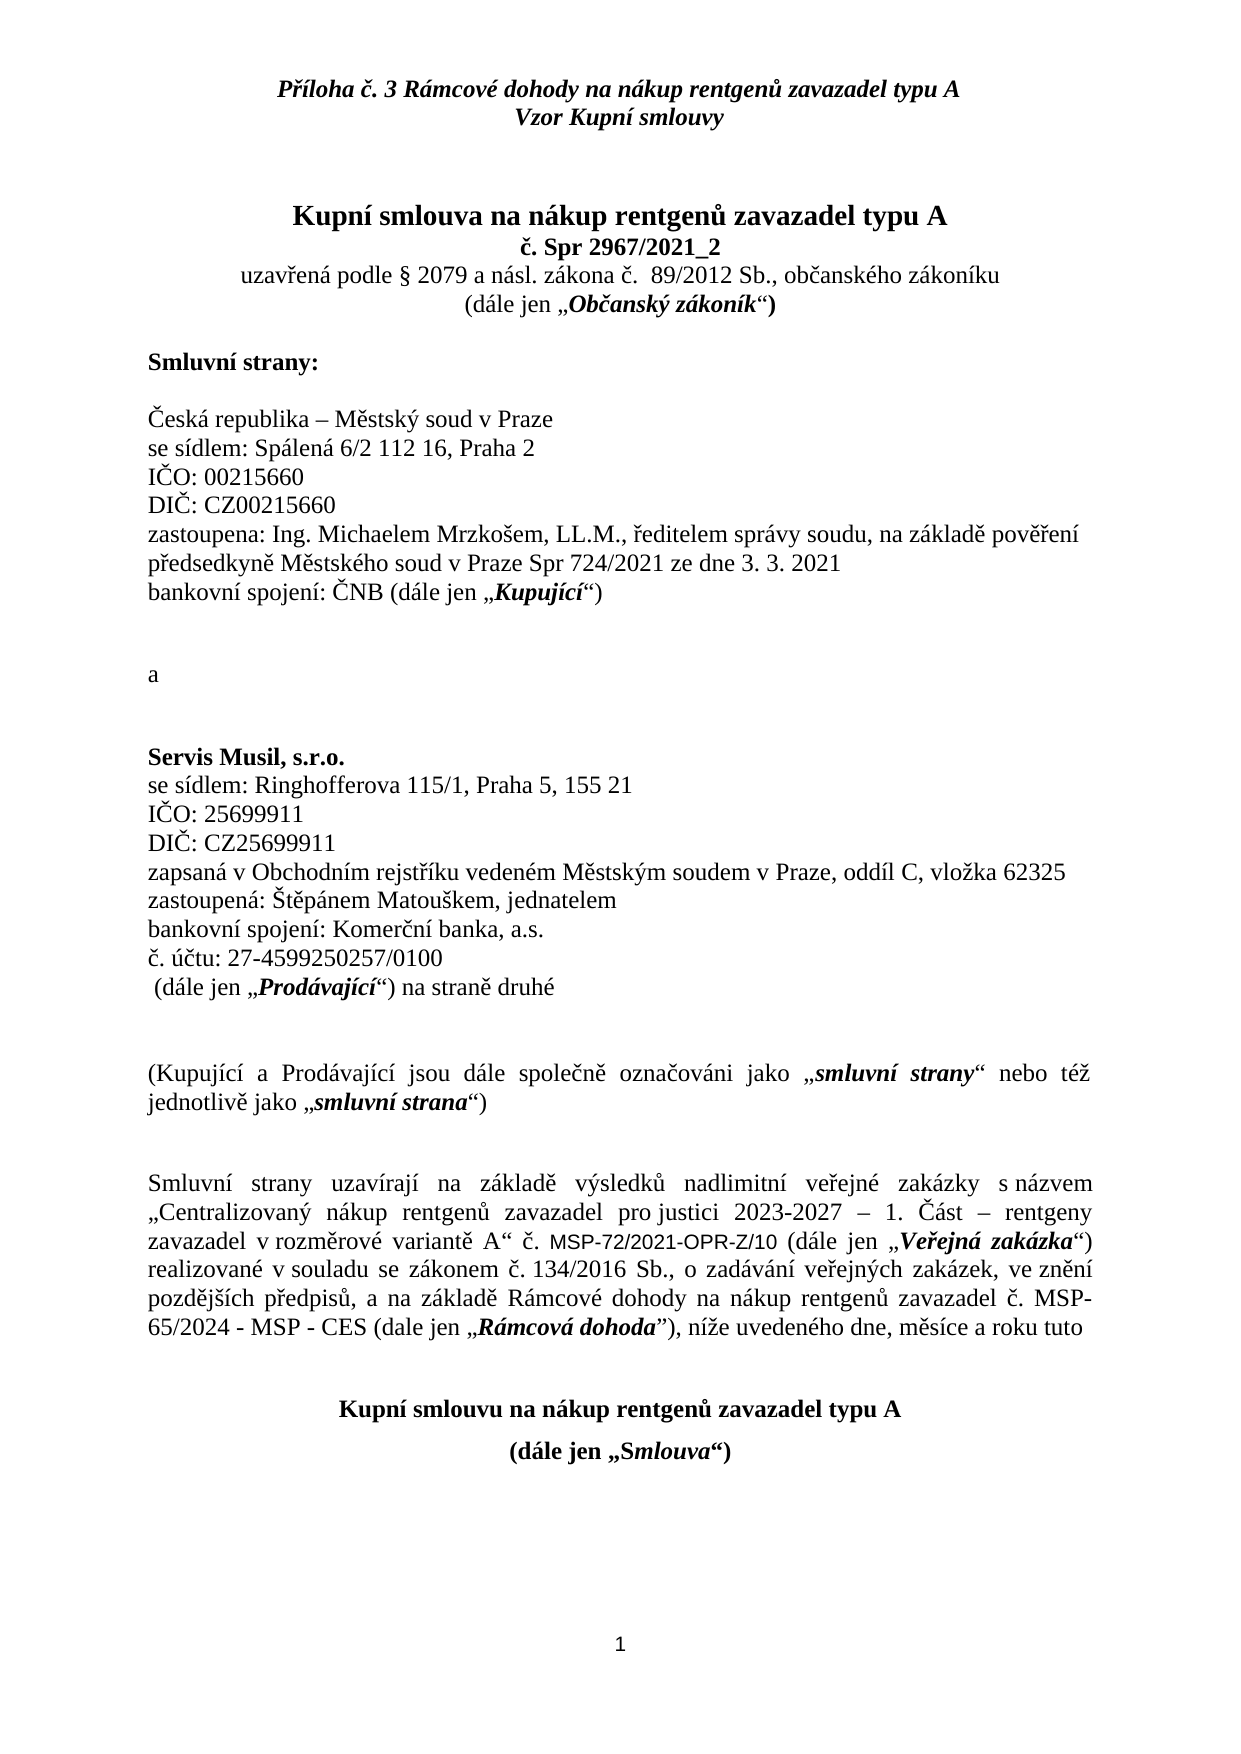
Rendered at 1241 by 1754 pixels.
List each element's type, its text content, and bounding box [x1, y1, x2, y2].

text č. Spr 2967/2021_2 [148, 232, 1093, 261]
text Smluvní strany uzavírají na základě výsledků nadlimitní veřejné zakázky s názvem „Centralizovaný nákup rentgenů zavazadel pro justici 2023-2027 – 1. Část – rentgeny zavazadel v rozměrové variantě A“ č. MSP-72/2021-OPR-Z/10 (dále jen „Veřejná zakázka“) realizované v souladu se zákonem č. 134/2016 Sb., o zadávání veřejných zakázek, ve znění pozdějších předpisů, a na základě Rámcové dohody na nákup rentgenů zavazadel č. MSP-65/2024 - MSP - CES (dale jen „Rámcová dohoda”), níže uvedeného dne, měsíce a roku tuto [148, 1168, 1093, 1341]
text zastoupená: Štěpánem Matouškem, jednatelem [148, 886, 1093, 914]
text Kupní smlouva na nákup rentgenů zavazadel typu A [148, 198, 1093, 232]
text Servis Musil, s.r.o. [148, 742, 1093, 771]
text IČO: 25699911 [148, 799, 1093, 828]
text IČO: 00215660 [148, 462, 1093, 491]
text DIČ: CZ00215660 [148, 491, 1093, 519]
text zapsaná v Obchodním rejstříku vedeném Městským soudem v Praze, oddíl C, vložka 62325 [148, 857, 1093, 886]
text předsedkyně Městského soud v Praze Spr 724/2021 ze dne 3. 3. 2021 [148, 548, 1093, 577]
text (dále jen „Smlouva“) [148, 1436, 1093, 1464]
text a [148, 659, 1093, 688]
text (Kupující a Prodávající jsou dále společně označováni jako „smluvní strany“ nebo též jednotlivě jako „smluvní strana“) [148, 1058, 1090, 1116]
text se sídlem: Ringhofferova 115/1, Praha 5, 155 21 [148, 771, 1093, 799]
text (dále jen „Občanský zákoník“) [148, 289, 1093, 318]
text DIČ: CZ25699911 [148, 828, 1093, 857]
text bankovní spojení: Komerční banka, a.s. [148, 914, 1093, 943]
text Česká republika – Městský soud v Praze [148, 404, 1093, 433]
text (dále jen „Prodávající“) na straně druhé [148, 972, 1093, 1001]
text č. účtu: 27-4599250257/0100 [148, 943, 1093, 972]
text zastoupena: Ing. Michaelem Mrzkošem, LL.M., ředitelem správy soudu, na základě pověření [148, 519, 1093, 548]
text bankovní spojení: ČNB (dále jen „Kupující“) [148, 577, 1093, 606]
text Smluvní strany: [148, 347, 1093, 376]
text Kupní smlouvu na nákup rentgenů zavazadel typu A [148, 1394, 1093, 1423]
text uzavřená podle § 2079 a násl. zákona č. 89/2012 Sb., občanského zákoníku [148, 261, 1093, 289]
text se sídlem: Spálená 6/2 112 16, Praha 2 [148, 433, 1093, 462]
